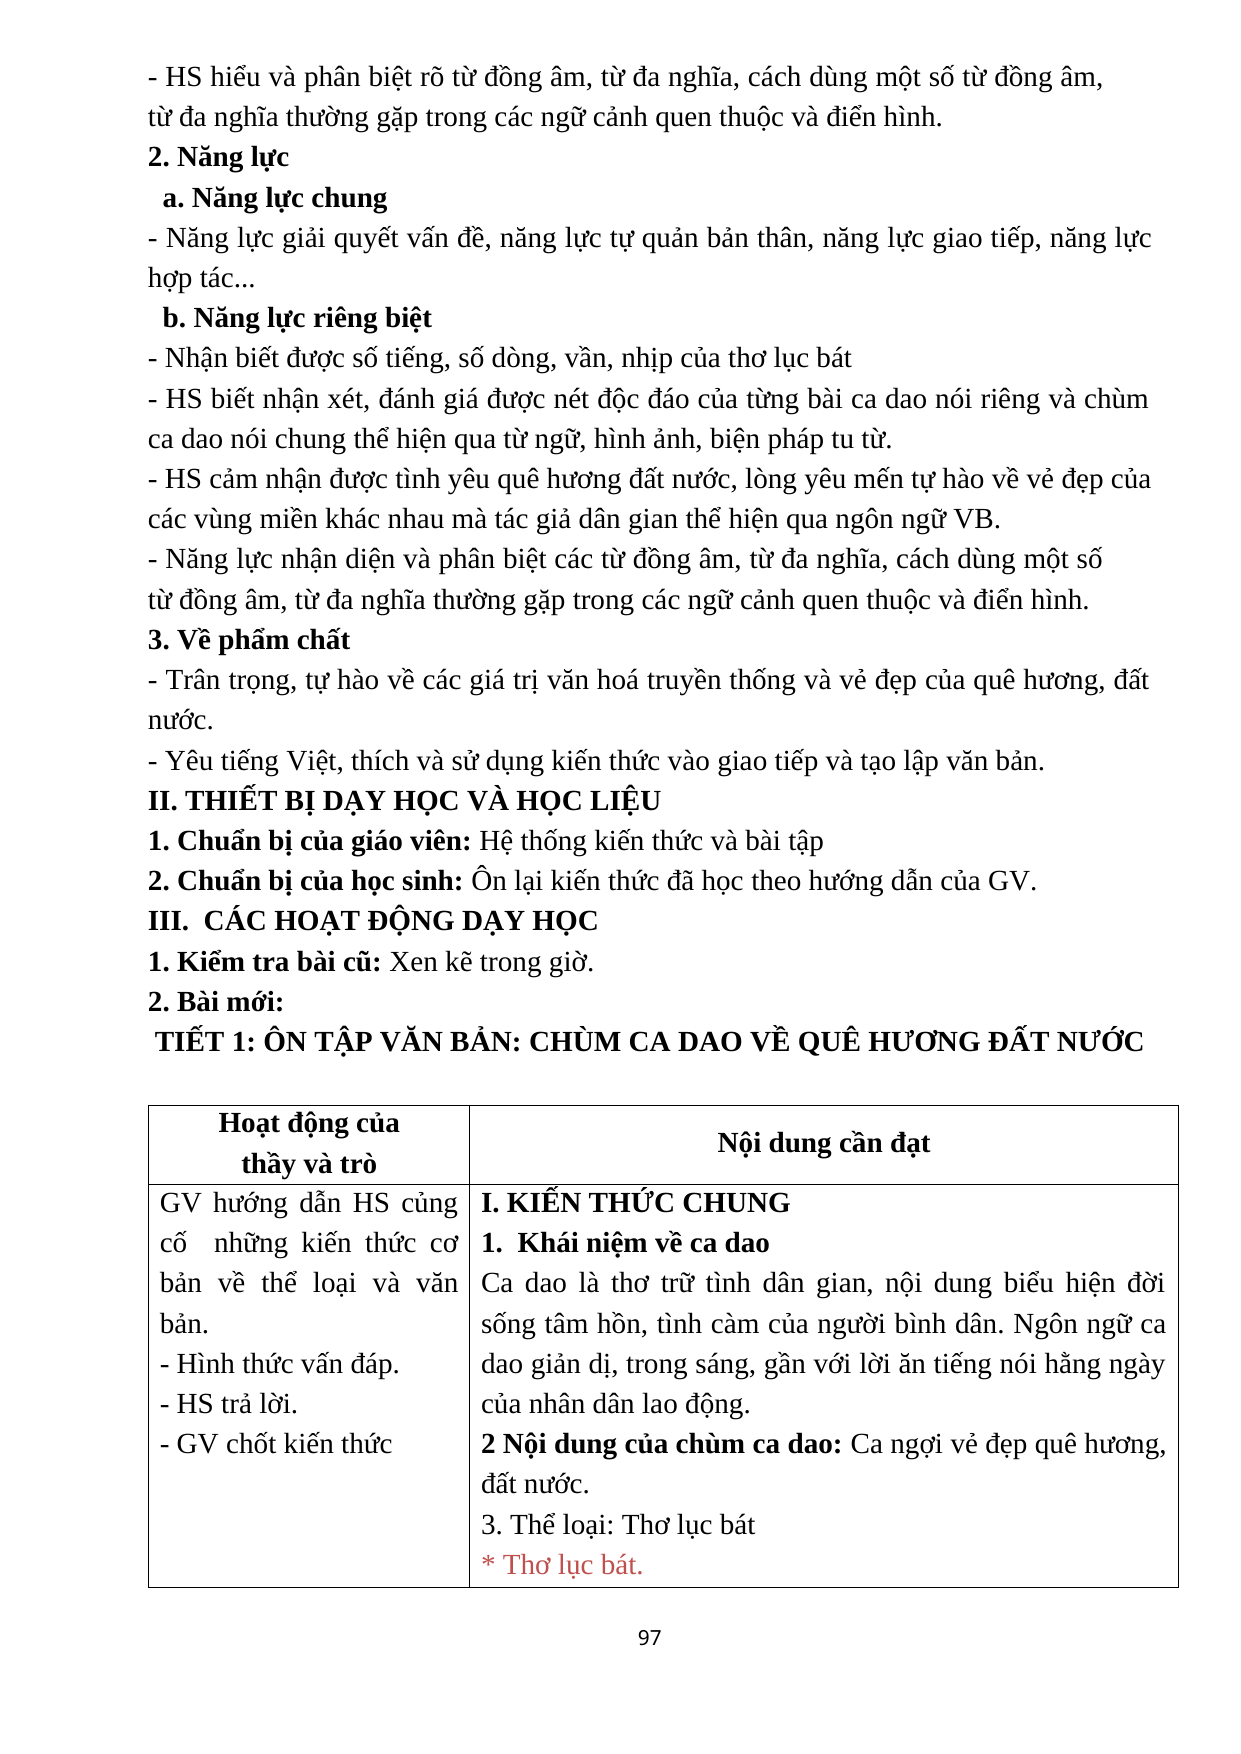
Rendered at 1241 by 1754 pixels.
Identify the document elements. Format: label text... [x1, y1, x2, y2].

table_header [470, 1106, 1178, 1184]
text 3. Về phẩm chất [148, 622, 1152, 656]
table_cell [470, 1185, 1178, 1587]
text - Nhận biết được số tiếng, số dòng, vần, nhịp của thơ lục bát [148, 341, 1152, 374]
text - HS hiểu và phân biệt rõ từ đồng âm, từ đa nghĩa, cách dùng một số từ đồng âm, từ đa nghĩa thường gặp trong các ngữ cảnh quen thuộc và điển hình. [148, 59, 1105, 133]
text - HS cảm nhận được tình yêu quê hương đất nước, lòng yêu mến tự hào về vẻ đẹp của các vùng miền khác nhau mà tác giả dân gian thể hiện qua ngôn ngữ VB. [148, 461, 1152, 535]
text 2. Chuẩn bị của học sinh: Ôn lại kiến thức đã học theo hướng dẫn của GV. [148, 863, 1152, 897]
text - HS biết nhận xét, đánh giá được nét độc đáo của từng bài ca dao nói riêng và chùm ca dao nói chung thể hiện qua từ ngữ, hình ảnh, biện pháp tu từ. [148, 381, 1152, 454]
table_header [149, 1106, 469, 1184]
text - Năng lực nhận diện và phân biệt các từ đồng âm, từ đa nghĩa, cách dùng một số từ đồng âm, từ đa nghĩa thường gặp trong các ngữ cảnh quen thuộc và điển hình. [148, 542, 1105, 615]
text a. Năng lực chung [148, 180, 1105, 213]
text b. Năng lực riêng biệt [148, 300, 1152, 334]
text 2. Bài mới: [148, 984, 1152, 1017]
text - Yêu tiếng Việt, thích và sử dụng kiến thức vào giao tiếp và tạo lập văn bản. [148, 743, 1105, 776]
text III. CÁC HOẠT ĐỘNG DẠY HỌC [148, 903, 1152, 937]
text - Trân trọng, tự hào về các giá trị văn hoá truyền thống và vẻ đẹp của quê hương, đất nước. [148, 662, 1152, 736]
text II. THIẾT BỊ DẠY HỌC VÀ HỌC LIỆU [148, 783, 1152, 816]
text 2. Năng lực [148, 139, 1105, 173]
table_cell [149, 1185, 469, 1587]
text - Năng lực giải quyết vấn đề, năng lực tự quản bản thân, năng lực giao tiếp, năng lực hợp tác... [148, 220, 1152, 294]
text 1. Kiểm tra bài cũ: Xen kẽ trong giờ. [148, 944, 1152, 977]
text TIẾT 1: ÔN TẬP VĂN BẢN: CHÙM CA DAO VỀ QUÊ HƯƠNG ĐẤT NƯỚC [148, 1024, 1152, 1058]
text 1. Chuẩn bị của giáo viên: Hệ thống kiến thức và bài tập [148, 823, 1152, 857]
